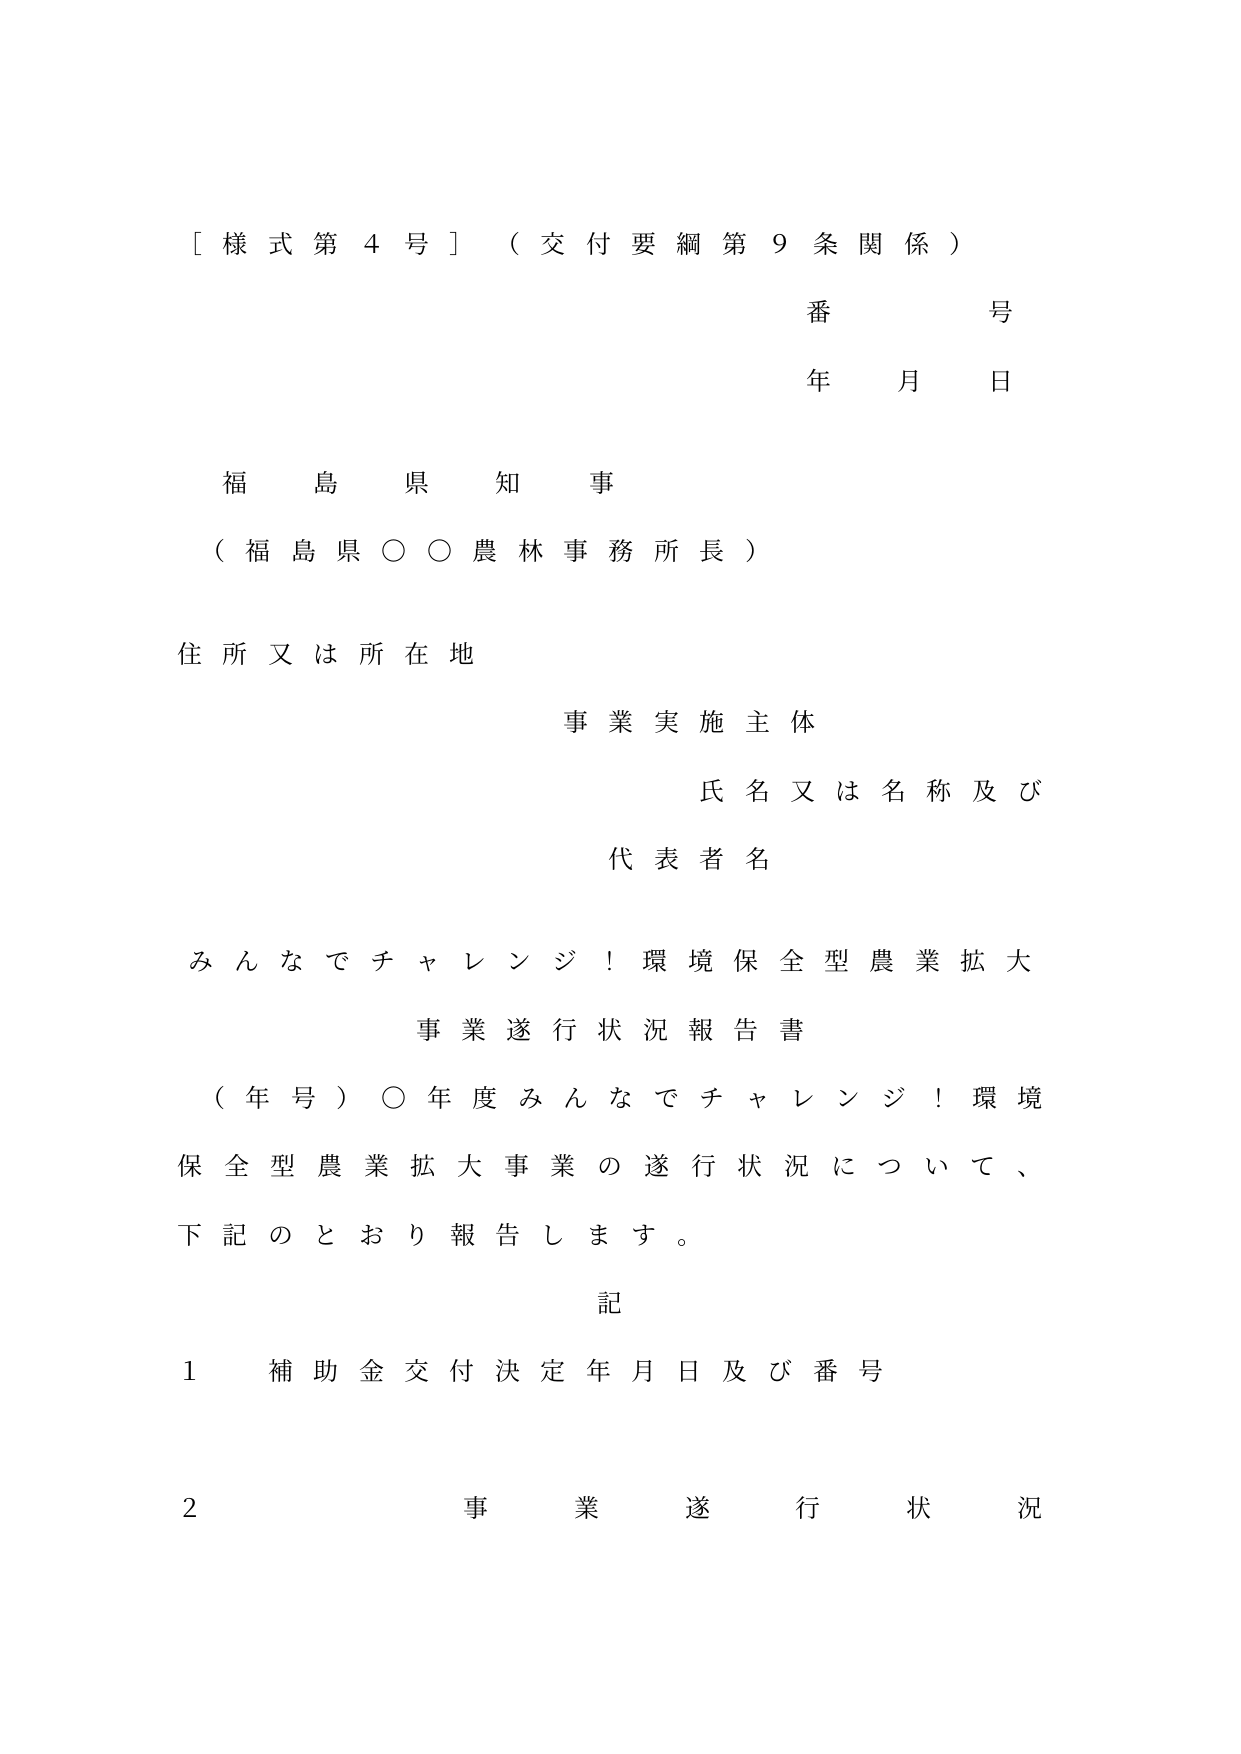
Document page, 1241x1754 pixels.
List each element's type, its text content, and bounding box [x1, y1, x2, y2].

text 記 [177, 1268, 1063, 1336]
text 氏名又は名称及び代表者名 [605, 755, 1063, 892]
text 事業実施主体 [177, 687, 1063, 755]
text 福 島 県 知 事 [177, 448, 1063, 516]
text 住所又は所在地 [177, 584, 1063, 687]
text 番 号 [177, 277, 1034, 345]
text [177, 1473, 1063, 1541]
text １ 補助金交付決定年月日及び番号 [177, 1336, 1063, 1404]
text みんなでチャレンジ！環境保全型農業拡大事業遂行状況報告書 [177, 926, 1063, 1063]
text （年号）〇年度みんなでチャレンジ！環境保全型農業拡大事業の遂行状況について、下記のとおり報告します。 [177, 1063, 1063, 1268]
text 年 月 日 [177, 345, 1034, 413]
text ［様式第４号］（交付要綱第９条関係） [177, 208, 1063, 277]
text （福島県〇〇農林事務所長） [177, 516, 1063, 584]
